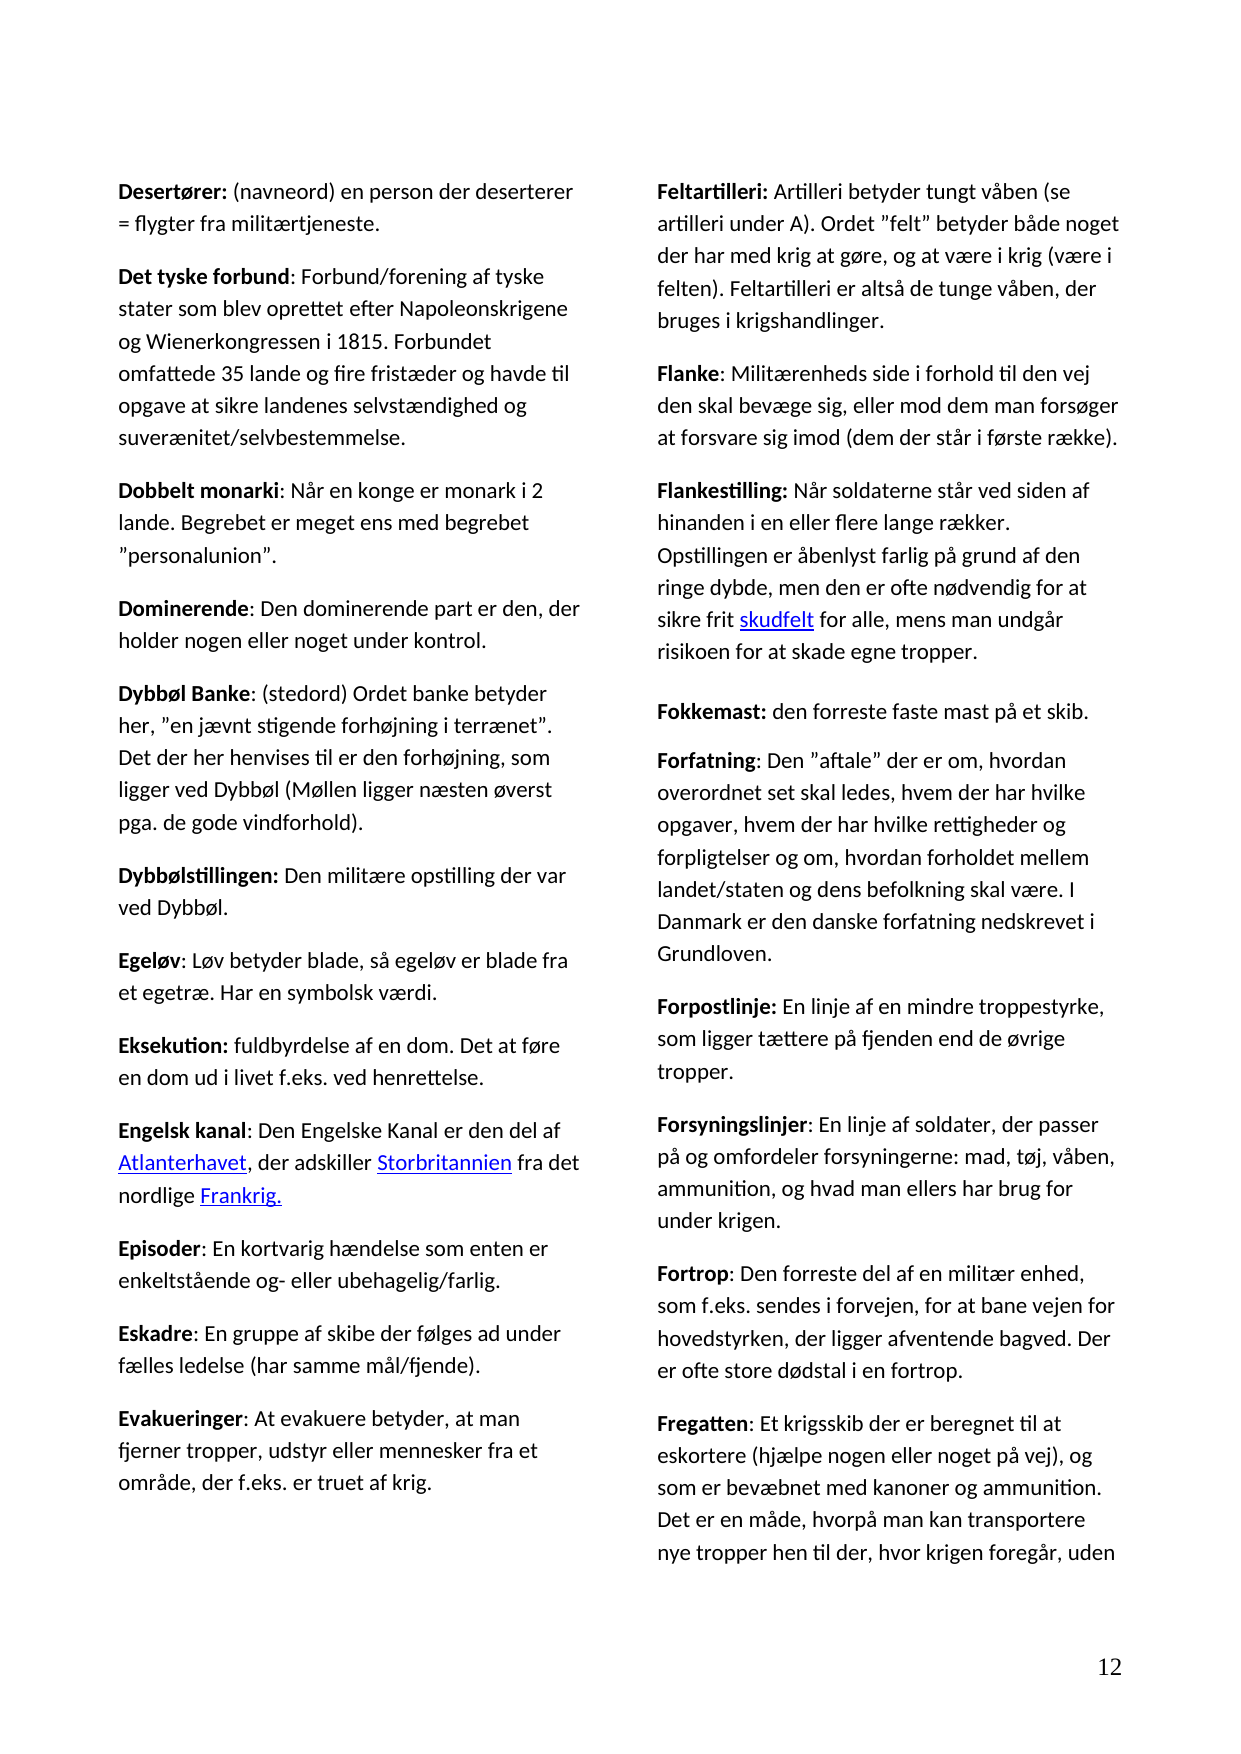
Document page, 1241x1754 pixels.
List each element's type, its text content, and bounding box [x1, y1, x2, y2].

text Det tyske forbund: Forbund/forening af tyske stater som blev oprettet efter Napoleonskrigene og Wienerkongressen i 1815. Forbundet omfattede 35 lande og fire fristæder og havde til opgave at sikre landenes selvstændighed og suverænitet/selvbestemmelse. [118, 262, 583, 451]
text Evakueringer: At evakuere betyder, at man fjerner tropper, udstyr eller mennesker fra et område, der f.eks. er truet af krig. [118, 1404, 583, 1497]
text Fokkemast: den forreste faste mast på et skib. [657, 690, 1122, 725]
text Dobbelt monarki: Når en konge er monark i 2 lande. Begrebet er meget ens med begrebet ”personalunion”. [118, 476, 583, 569]
text Flanke: Militærenheds side i forhold til den vej den skal bevæge sig, eller mod dem man forsøger at forsvare sig imod (dem der står i første række). [657, 359, 1122, 451]
text Flankestilling: Når soldaterne står ved siden af hinanden i en eller flere lange rækker. Opstillingen er åbenlyst farlig på grund af den ringe dybde, men den er ofte nødvendig for at sikre frit skudfelt for alle, mens man undgår risikoen for at skade egne tropper. [657, 476, 1122, 665]
text Eskadre: En gruppe af skibe der følges ad under fælles ledelse (har samme mål/fjende). [118, 1319, 583, 1379]
text Forfatning: Den ”aftale” der er om, hvordan overordnet set skal ledes, hvem der har hvilke opgaver, hvem der har hvilke rettigheder og forpligtelser og om, hvordan forholdet mellem landet/staten og dens befolkning skal være. I Danmark er den danske forfatning nedskrevet i Grundloven. [657, 746, 1122, 967]
text Dybbølstillingen: Den militære opstilling der var ved Dybbøl. [118, 861, 583, 921]
text Episoder: En kortvarig hændelse som enten er enkeltstående og- eller ubehagelig/farlig. [118, 1234, 583, 1294]
text Feltartilleri: Artilleri betyder tungt våben (se artilleri under A). Ordet ”felt” betyder både noget der har med krig at gøre, og at være i krig (være i felten). Feltartilleri er altså de tunge våben, der bruges i krigshandlinger. [657, 177, 1122, 334]
text Engelsk kanal: Den Engelske Kanal er den del af Atlanterhavet, der adskiller Storbritannien fra det nordlige Frankrig. [118, 1116, 583, 1209]
text Fortrop: Den forreste del af en militær enhed, som f.eks. sendes i forvejen, for at bane vejen for hovedstyrken, der ligger afventende bagved. Der er ofte store dødstal i en fortrop. [657, 1259, 1122, 1384]
text Forsyningslinjer: En linje af soldater, der passer på og omfordeler forsyningerne: mad, tøj, våben, ammunition, og hvad man ellers har brug for under krigen. [657, 1110, 1122, 1234]
text Eksekution: fuldbyrdelse af en dom. Det at føre en dom ud i livet f.eks. ved henrettelse. [118, 1031, 583, 1091]
text Egeløv: Løv betyder blade, så egeløv er blade fra et egetræ. Har en symbolsk værdi. [118, 946, 583, 1006]
text Dominerende: Den dominerende part er den, der holder nogen eller noget under kontrol. [118, 594, 583, 654]
text Forpostlinje: En linje af en mindre troppestyrke, som ligger tættere på fjenden end de øvrige tropper. [657, 992, 1122, 1085]
text Desertører: (navneord) en person der deserterer = flygter fra militærtjeneste. [118, 177, 583, 237]
text Dybbøl Banke: (stedord) Ordet banke betyder her, ”en jævnt stigende forhøjning i terrænet”. Det der her henvises til er den forhøjning, som ligger ved Dybbøl (Møllen ligger næsten øverst pga. de gode vindforhold). [118, 679, 583, 836]
